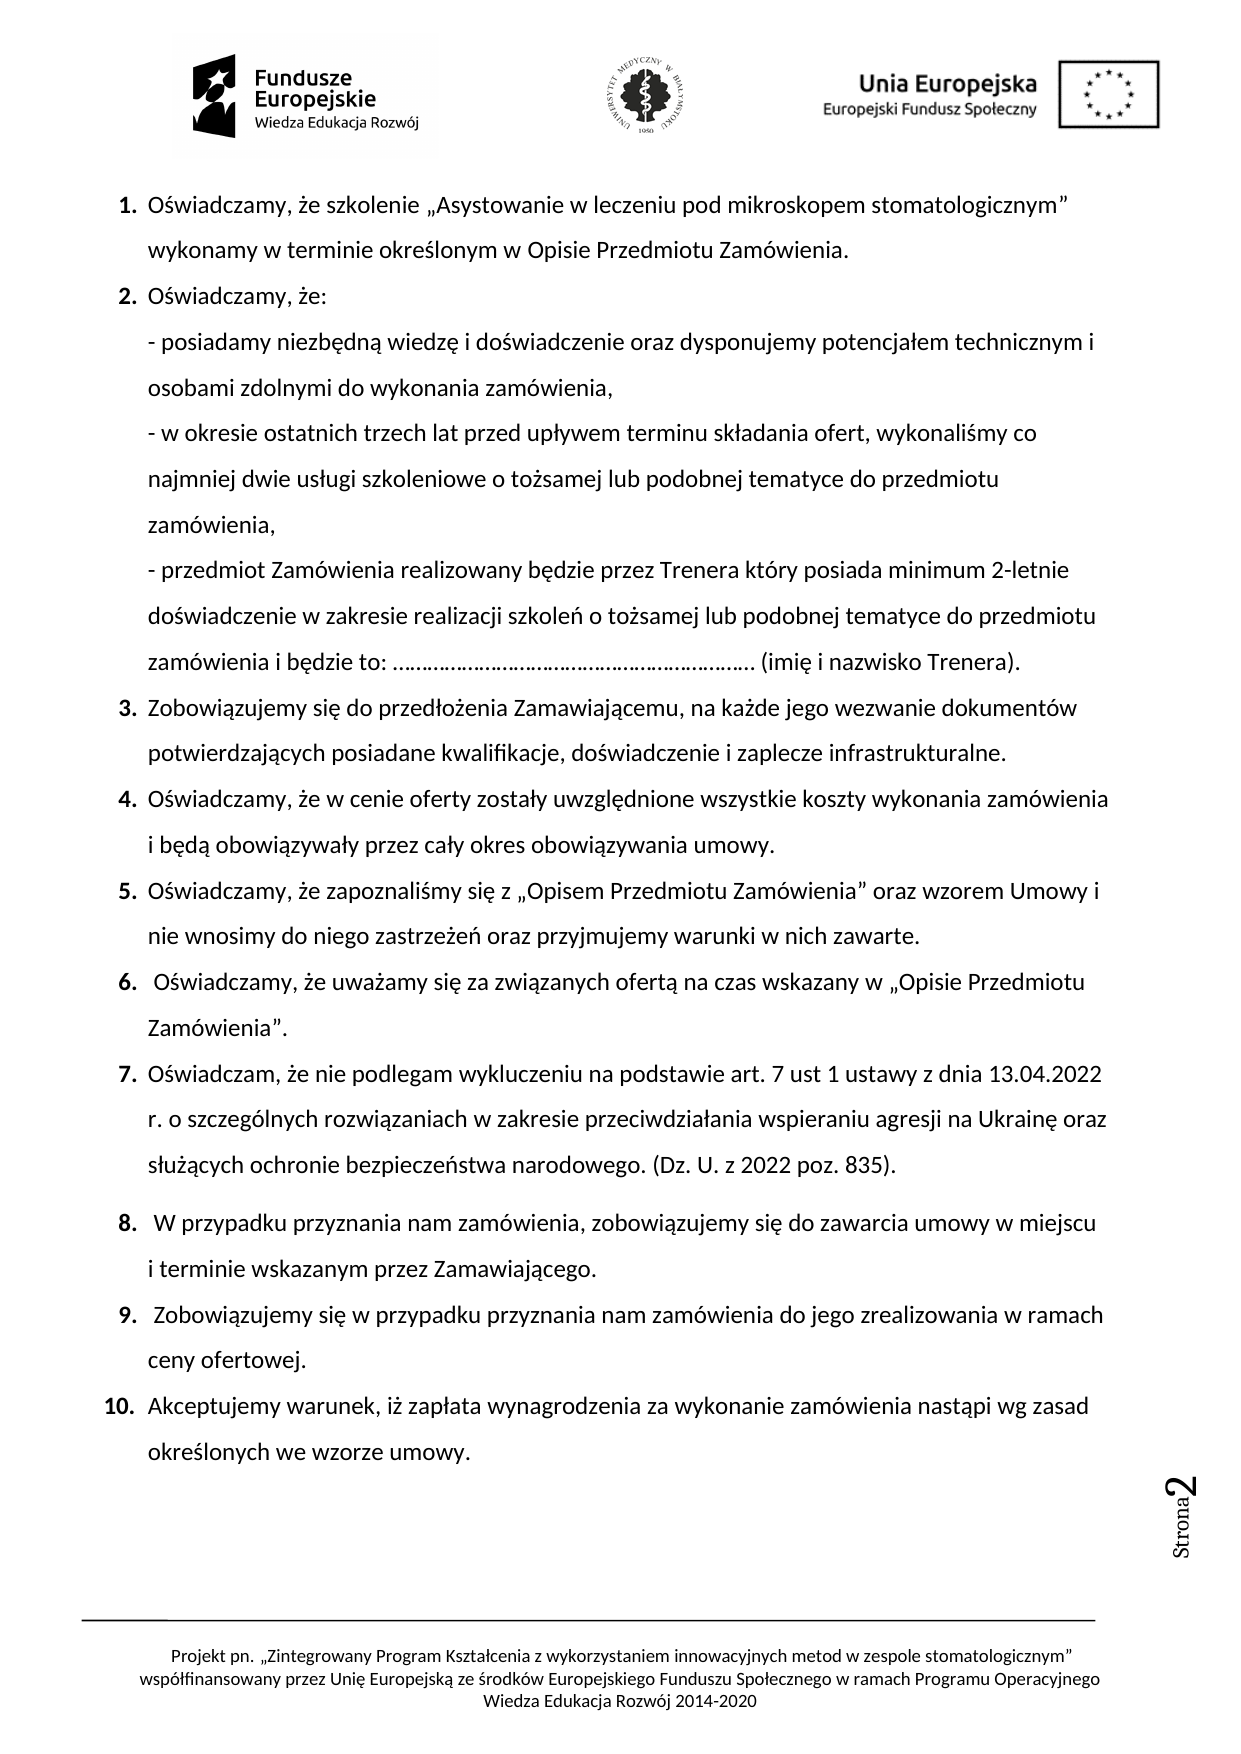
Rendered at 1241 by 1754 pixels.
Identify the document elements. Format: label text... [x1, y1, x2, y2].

list Oświadczamy, że szkolenie „Asystowanie w leczeniu pod mikroskopem stomatologicznym” wykonamy w terminie określonym w Opisie Przedmiotu Zamówienia. [118, 189, 1122, 265]
list - w okresie ostatnich trzech lat przed upływem terminu składania ofert, wykonaliśmy co najmniej dwie usługi szkoleniowe o tożsamej lub podobnej tematyce do przedmiotu zamówienia, [148, 417, 1122, 539]
list Oświadczamy, że: [118, 280, 1122, 311]
picture [607, 57, 683, 133]
list W przypadku przyznania nam zamówienia, zobowiązujemy się do zawarcia umowy w miejscu i terminie wskazanym przez Zamawiającego. [118, 1207, 1122, 1284]
list Zobowiązujemy się w przypadku przyznania nam zamówienia do jego zrealizowania w ramach ceny ofertowej. [118, 1299, 1122, 1375]
picture [172, 33, 439, 159]
list - posiadamy niezbędną wiedzę i doświadczenie oraz dysponujemy potencjałem technicznym i osobami zdolnymi do wykonania zamówienia, [148, 326, 1122, 402]
list Oświadczamy, że zapoznaliśmy się z „Opisem Przedmiotu Zamówienia” oraz wzorem Umowy i nie wnosimy do niego zastrzeżeń oraz przyjmujemy warunki w nich zawarte. [118, 875, 1122, 951]
list - przedmiot Zamówienia realizowany będzie przez Trenera który posiada minimum 2-letnie doświadczenie w zakresie realizacji szkoleń o tożsamej lub podobnej tematyce do przedmiotu zamówienia i będzie to: ……………………………………………………… (imię i nazwisko Trenera). [148, 555, 1122, 677]
picture [802, 38, 1182, 151]
list Oświadczam, że nie podlegam wykluczeniu na podstawie art. 7 ust 1 ustawy z dnia 13.04.2022 r. o szczególnych rozwiązaniach w zakresie przeciwdziałania wspieraniu agresji na Ukrainę oraz służących ochronie bezpieczeństwa narodowego. (Dz. U. z 2022 poz. 835). [118, 1058, 1122, 1180]
list Zobowiązujemy się do przedłożenia Zamawiającemu, na każde jego wezwanie dokumentów potwierdzających posiadane kwalifikacje, doświadczenie i zaplecze infrastrukturalne. [118, 692, 1122, 768]
list Oświadczamy, że w cenie oferty zostały uwzględnione wszystkie koszty wykonania zamówienia i będą obowiązywały przez cały okres obowiązywania umowy. [118, 783, 1122, 859]
list Akceptujemy warunek, iż zapłata wynagrodzenia za wykonanie zamówienia nastąpi wg zasad określonych we wzorze umowy. [103, 1390, 1122, 1467]
list Oświadczamy, że uważamy się za związanych ofertą na czas wskazany w „Opisie Przedmiotu Zamówienia”. [118, 966, 1122, 1042]
